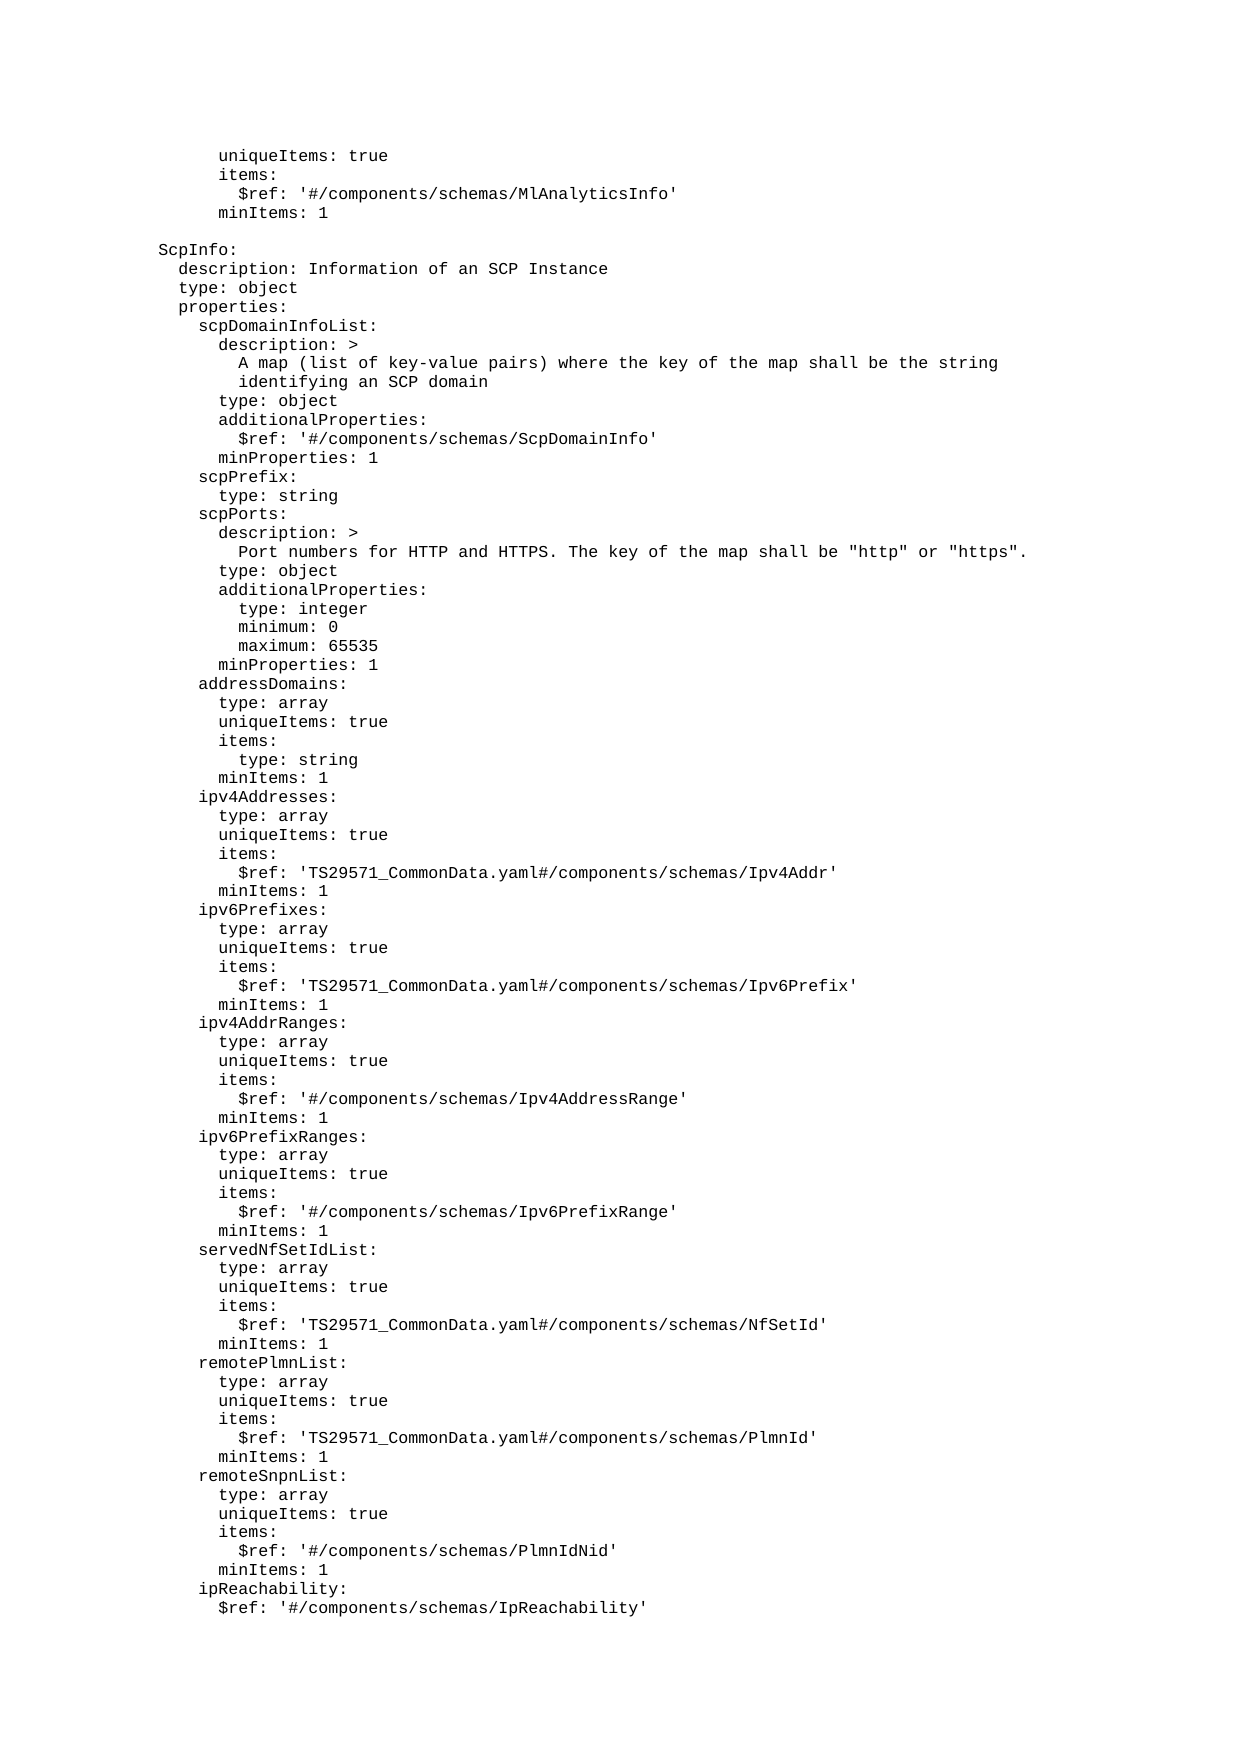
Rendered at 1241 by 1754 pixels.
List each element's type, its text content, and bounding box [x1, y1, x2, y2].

text uniqueItems: true [118, 1505, 1122, 1524]
text type: array [118, 808, 1122, 826]
text type: object [118, 562, 1122, 581]
text uniqueItems: true [118, 1279, 1122, 1298]
text additionalProperties: [118, 581, 1122, 600]
text items: [118, 1185, 1122, 1203]
text minItems: 1 [118, 1109, 1122, 1128]
text minItems: 1 [118, 770, 1122, 789]
text $ref: '#/components/schemas/PlmnIdNid' [118, 1543, 1122, 1562]
text $ref: '#/components/schemas/Ipv4AddressRange' [118, 1090, 1122, 1109]
text type: array [118, 1147, 1122, 1166]
text type: integer [118, 600, 1122, 619]
text scpDomainInfoList: [118, 317, 1122, 336]
text items: [118, 845, 1122, 864]
text minItems: 1 [118, 883, 1122, 902]
text ipv6PrefixRanges: [118, 1128, 1122, 1147]
text minItems: 1 [118, 996, 1122, 1015]
text ipv4AddrRanges: [118, 1015, 1122, 1034]
text properties: [118, 298, 1122, 317]
text minItems: 1 [118, 204, 1122, 223]
text type: array [118, 1373, 1122, 1392]
text type: array [118, 1486, 1122, 1505]
text $ref: '#/components/schemas/Ipv6PrefixRange' [118, 1203, 1122, 1222]
text uniqueItems: true [118, 939, 1122, 958]
text uniqueItems: true [118, 1166, 1122, 1185]
text $ref: '#/components/schemas/MlAnalyticsInfo' [118, 185, 1122, 204]
text minItems: 1 [118, 1449, 1122, 1467]
text items: [118, 1524, 1122, 1543]
text $ref: '#/components/schemas/IpReachability' [118, 1599, 1122, 1618]
text description: > [118, 525, 1122, 544]
text uniqueItems: true [118, 826, 1122, 845]
text ipv6Prefixes: [118, 902, 1122, 921]
text ipv4Addresses: [118, 789, 1122, 808]
text uniqueItems: true [118, 1392, 1122, 1411]
text scpPrefix: [118, 468, 1122, 487]
text type: object [118, 393, 1122, 412]
text type: array [118, 694, 1122, 713]
text items: [118, 1072, 1122, 1090]
text type: string [118, 751, 1122, 770]
text ScpInfo: [118, 242, 1122, 261]
text ipReachability: [118, 1581, 1122, 1599]
text type: array [118, 1034, 1122, 1053]
text uniqueItems: true [118, 713, 1122, 732]
text items: [118, 732, 1122, 751]
text remoteSnpnList: [118, 1467, 1122, 1486]
text description: > [118, 336, 1122, 355]
text type: object [118, 280, 1122, 298]
text items: [118, 1411, 1122, 1430]
text minItems: 1 [118, 1222, 1122, 1241]
text additionalProperties: [118, 412, 1122, 431]
text items: [118, 1298, 1122, 1317]
text minProperties: 1 [118, 449, 1122, 468]
text description: Information of an SCP Instance [118, 261, 1122, 280]
text $ref: 'TS29571_CommonData.yaml#/components/schemas/PlmnId' [118, 1430, 1122, 1449]
text $ref: 'TS29571_CommonData.yaml#/components/schemas/Ipv4Addr' [118, 864, 1122, 883]
text type: string [118, 487, 1122, 506]
text items: [118, 958, 1122, 977]
text identifying an SCP domain [118, 374, 1122, 393]
text minItems: 1 [118, 1336, 1122, 1354]
text minProperties: 1 [118, 657, 1122, 676]
text scpPorts: [118, 506, 1122, 525]
text servedNfSetIdList: [118, 1241, 1122, 1260]
text $ref: '#/components/schemas/ScpDomainInfo' [118, 431, 1122, 449]
text Port numbers for HTTP and HTTPS. The key of the map shall be "http" or "https". [118, 544, 1122, 562]
text uniqueItems: true [118, 1053, 1122, 1072]
text minItems: 1 [118, 1562, 1122, 1581]
text type: array [118, 921, 1122, 939]
text A map (list of key-value pairs) where the key of the map shall be the string [118, 355, 1122, 374]
text addressDomains: [118, 676, 1122, 694]
text $ref: 'TS29571_CommonData.yaml#/components/schemas/NfSetId' [118, 1317, 1122, 1336]
text maximum: 65535 [118, 638, 1122, 657]
text remotePlmnList: [118, 1354, 1122, 1373]
text items: [118, 167, 1122, 185]
text minimum: 0 [118, 619, 1122, 638]
text $ref: 'TS29571_CommonData.yaml#/components/schemas/Ipv6Prefix' [118, 977, 1122, 996]
text type: array [118, 1260, 1122, 1279]
text uniqueItems: true [118, 148, 1122, 167]
